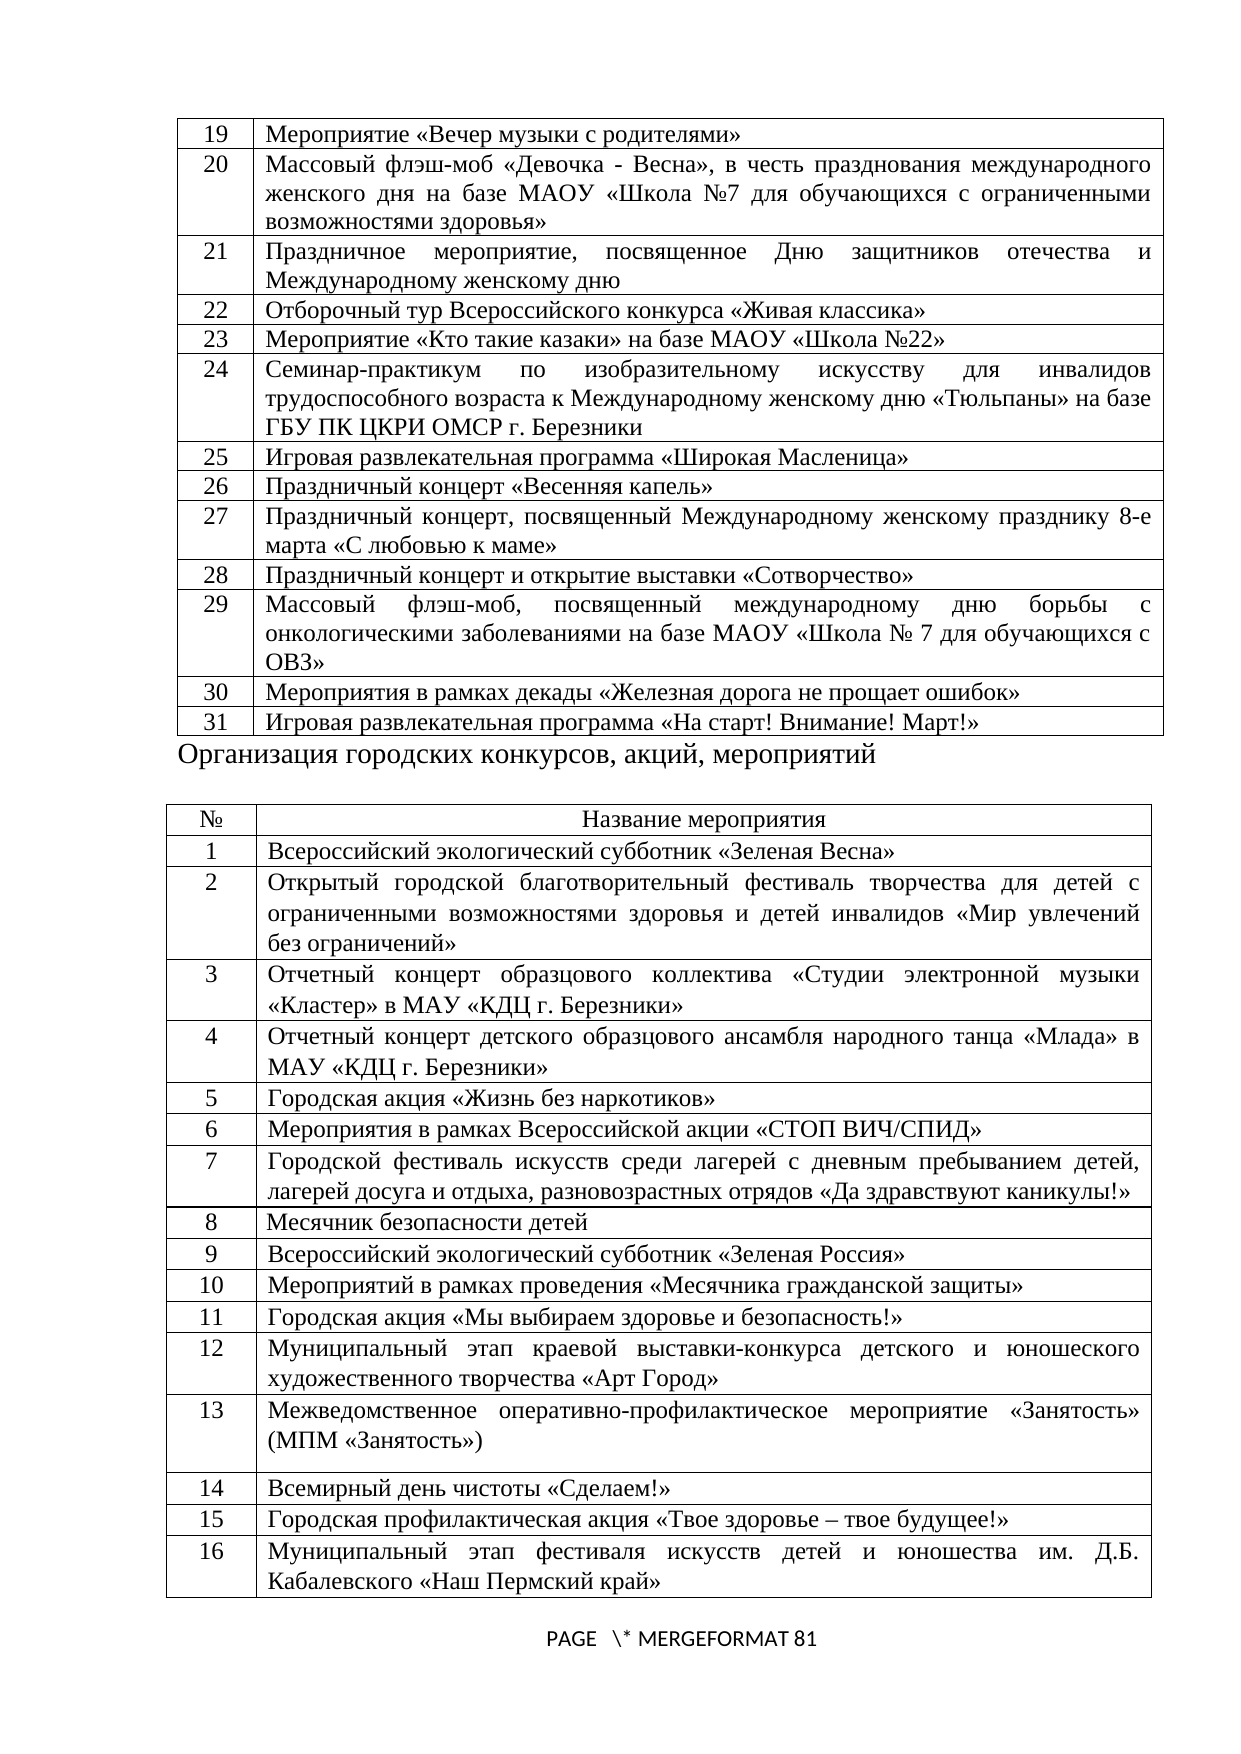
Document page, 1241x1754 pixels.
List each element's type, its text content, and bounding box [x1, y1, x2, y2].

table_cell 26 [178, 471, 253, 500]
table_cell 19 [178, 119, 253, 148]
table_cell 15 [167, 1505, 256, 1535]
table_cell Праздничный концерт «Весенняя капель» [254, 471, 1163, 500]
table_cell 7 [167, 1146, 256, 1206]
table_cell 2 [167, 867, 256, 958]
table_cell Городская акция «Жизнь без наркотиков» [257, 1083, 1151, 1113]
table_cell Мероприятие «Вечер музыки с родителями» [254, 119, 1163, 148]
table_cell 4 [167, 1021, 256, 1082]
table_cell Отборочный тур Всероссийского конкурса «Живая классика» [254, 295, 1163, 323]
table_cell 11 [167, 1302, 256, 1332]
table_cell 25 [178, 442, 253, 470]
table_cell 6 [167, 1114, 256, 1145]
table_cell Семинар-практикум по изобразительному искусству для инвалидов трудоспособного возраста к Международному женскому дню «Тюльпаны» на базе ГБУ ПК ЦКРИ ОМСР г. Березники [254, 354, 1163, 441]
table_cell 9 [167, 1239, 256, 1269]
table_cell 3 [167, 960, 256, 1020]
table_cell Массовый флэш-моб, посвященный международному дню борьбы с онкологическими заболеваниями на базе МАОУ «Школа № 7 для обучающихся с ОВЗ» [254, 590, 1163, 676]
table_cell Городская профилактическая акция «Твое здоровье – твое будущее!» [257, 1505, 1151, 1535]
table_cell Игровая развлекательная программа «Широкая Масленица» [254, 442, 1163, 470]
table_cell Отчетный концерт образцового коллектива «Студии электронной музыки «Кластер» в МАУ «КДЦ г. Березники» [257, 960, 1151, 1020]
table_cell 28 [178, 560, 253, 588]
table_cell Праздничное мероприятие, посвященное Дню защитников отечества и Международному женскому дню [254, 236, 1163, 294]
table_cell 21 [178, 236, 253, 294]
table_cell 16 [167, 1536, 256, 1597]
table_header № [167, 805, 256, 835]
table_cell Мероприятие «Кто такие казаки» на базе МАОУ «Школа №22» [254, 325, 1163, 353]
table_cell 13 [167, 1395, 256, 1472]
table_cell 12 [167, 1333, 256, 1394]
table_cell 24 [178, 354, 253, 441]
table_cell Праздничный концерт, посвященный Международному женскому празднику 8-е марта «С любовью к маме» [254, 501, 1163, 559]
table_cell Открытый городской благотворительный фестиваль творчества для детей с ограниченными возможностями здоровья и детей инвалидов «Мир увлечений без ограничений» [257, 867, 1151, 958]
table_cell 29 [178, 590, 253, 676]
table_cell 30 [178, 677, 253, 706]
text Организация городских конкурсов, акций, мероприятий [177, 736, 1152, 770]
table_cell Муниципальный этап фестиваля искусств детей и юношества им. Д.Б. Кабалевского «Наш Пермский край» [257, 1536, 1151, 1597]
table_cell Мероприятия в рамках декады «Железная дорога не прощает ошибок» [254, 677, 1163, 706]
table_cell 14 [167, 1473, 256, 1503]
table_cell Игровая развлекательная программа «На старт! Внимание! Март!» [254, 707, 1163, 735]
table_cell Всероссийский экологический субботник «Зеленая Россия» [257, 1239, 1151, 1269]
table_cell 22 [178, 295, 253, 323]
table_cell Городской фестиваль искусств среди лагерей с дневным пребыванием детей, лагерей досуга и отдыха, разновозрастных отрядов «Да здравствуют каникулы!» [257, 1146, 1151, 1206]
table_cell 5 [167, 1083, 256, 1113]
table_cell Муниципальный этап краевой выставки-конкурса детского и юношеского художественного творчества «Арт Город» [257, 1333, 1151, 1394]
table_cell Всемирный день чистоты «Сделаем!» [257, 1473, 1151, 1503]
table_cell Отчетный концерт детского образцового ансамбля народного танца «Млада» в МАУ «КДЦ г. Березники» [257, 1021, 1151, 1082]
table_cell Всероссийский экологический субботник «Зеленая Весна» [257, 836, 1151, 866]
table_cell 10 [167, 1270, 256, 1301]
table_cell 1 [167, 836, 256, 866]
table_cell 20 [178, 149, 253, 235]
table_cell Мероприятия в рамках Всероссийской акции «СТОП ВИЧ/СПИД» [257, 1114, 1151, 1145]
table_cell Массовый флэш-моб «Девочка - Весна», в честь празднования международного женского дня на базе МАОУ «Школа №7 для обучающихся с ограниченными возможностями здоровья» [254, 149, 1163, 235]
table_cell 31 [178, 707, 253, 735]
table_cell Городская акция «Мы выбираем здоровье и безопасность!» [257, 1302, 1151, 1332]
table_cell Межведомственное оперативно-профилактическое мероприятие «Занятость» (МПМ «Занятость») [257, 1395, 1151, 1472]
table_cell 23 [178, 325, 253, 353]
table_cell 8 [167, 1208, 256, 1238]
table_cell Мероприятий в рамках проведения «Месячника гражданской защиты» [257, 1270, 1151, 1301]
table_header Название мероприятия [257, 805, 1151, 835]
table_cell Праздничный концерт и открытие выставки «Сотворчество» [254, 560, 1163, 588]
table_cell Месячник безопасности детей [257, 1208, 1151, 1238]
table_cell 27 [178, 501, 253, 559]
